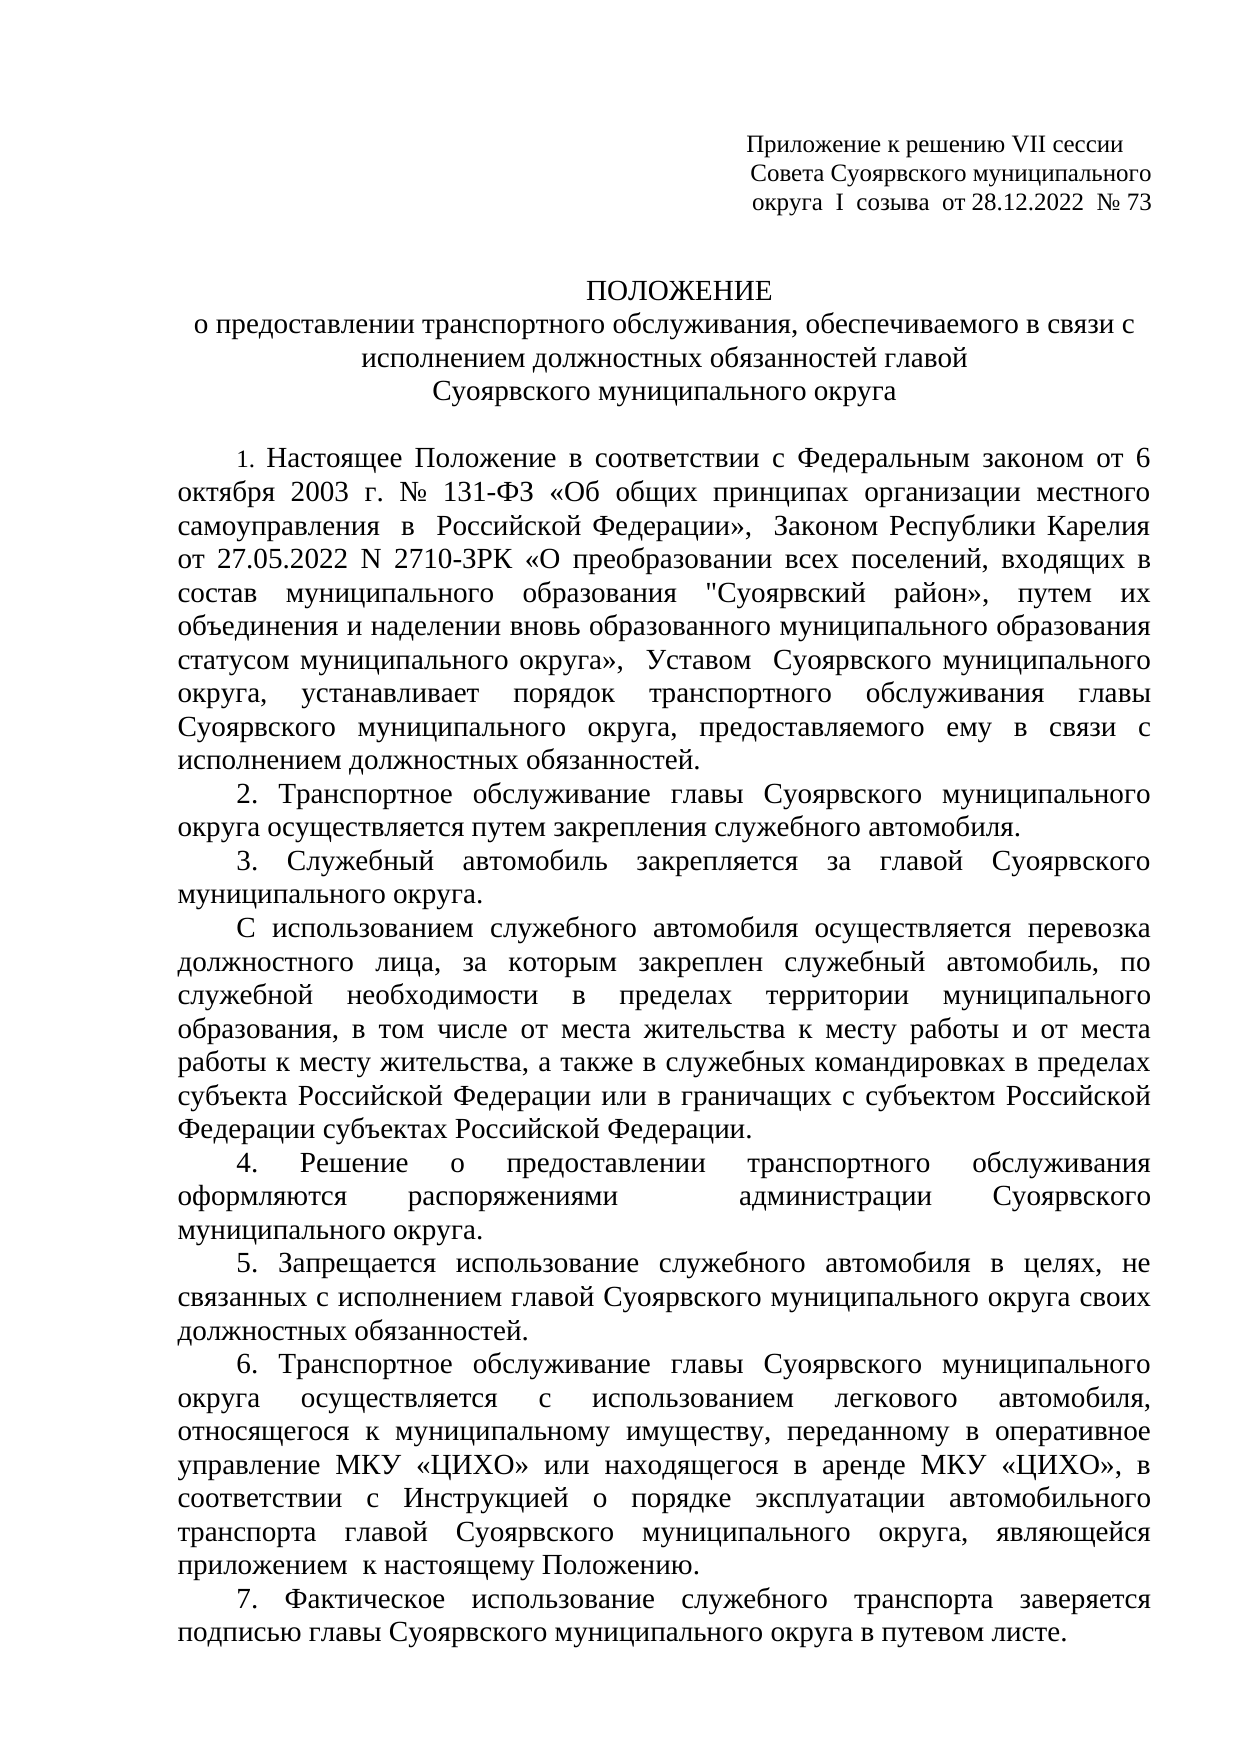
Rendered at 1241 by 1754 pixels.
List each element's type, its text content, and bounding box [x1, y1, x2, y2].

text С использованием служебного автомобиля осуществляется перевозка должностного лица, за которым закреплен служебный автомобиль, по служебной необходимости в пределах территории муниципального образования, в том числе от места жительства к месту работы и от места работы к месту жительства, а также в служебных командировках в пределах субъекта Российской Федерации или в граничащих с субъектом Российской Федерации субъектах Российской Федерации. [177, 910, 1152, 1145]
text Приложение к решению VII сессии [702, 129, 1152, 158]
text ПОЛОЖЕНИЕ [177, 273, 1152, 306]
text Совета Суоярвского муниципального округа I созыва от 28.12.2022 № 73 [215, 158, 1152, 215]
text Суоярвского муниципального округа [177, 373, 1152, 407]
text 1. Настоящее Положение в соответствии с Федеральным законом от 6 октября 2003 г. № 131-ФЗ «Об общих принципах организации местного самоуправления в Российской Федерации», Законом Республики Карелия от 27.05.2022 N 2710-ЗРК «О преобразовании всех поселений, входящих в состав муниципального образования "Суоярвский район», путем их объединения и наделении вновь образованного муниципального образования статусом муниципального округа», Уставом Суоярвского муниципального округа, устанавливает порядок транспортного обслуживания главы Суоярвского муниципального округа, предоставляемого ему в связи с исполнением должностных обязанностей. [177, 441, 1152, 776]
text 4. Решение о предоставлении транспортного обслуживания оформляются распоряжениями администрации Суоярвского муниципального округа. [177, 1145, 1152, 1246]
text 7. Фактическое использование служебного транспорта заверяется подписью главы Суоярвского муниципального округа в путевом листе. [177, 1581, 1152, 1648]
text о предоставлении транспортного обслуживания, обеспечиваемого в связи с исполнением должностных обязанностей главой [177, 306, 1152, 373]
text 5. Запрещается использование служебного автомобиля в целях, не связанных с исполнением главой Суоярвского муниципального округа своих должностных обязанностей. [177, 1246, 1152, 1346]
text 2. Транспортное обслуживание главы Суоярвского муниципального округа осуществляется путем закрепления служебного автомобиля. [177, 776, 1152, 843]
text 6. Транспортное обслуживание главы Суоярвского муниципального округа осуществляется с использованием легкового автомобиля, относящегося к муниципальному имуществу, переданному в оперативное управление МКУ «ЦИХО» или находящегося в аренде МКУ «ЦИХО», в соответствии с Инструкцией о порядке эксплуатации автомобильного транспорта главой Суоярвского муниципального округа, являющейся приложением к настоящему Положению. [177, 1346, 1152, 1581]
text 3. Служебный автомобиль закрепляется за главой Суоярвского муниципального округа. [177, 843, 1152, 910]
